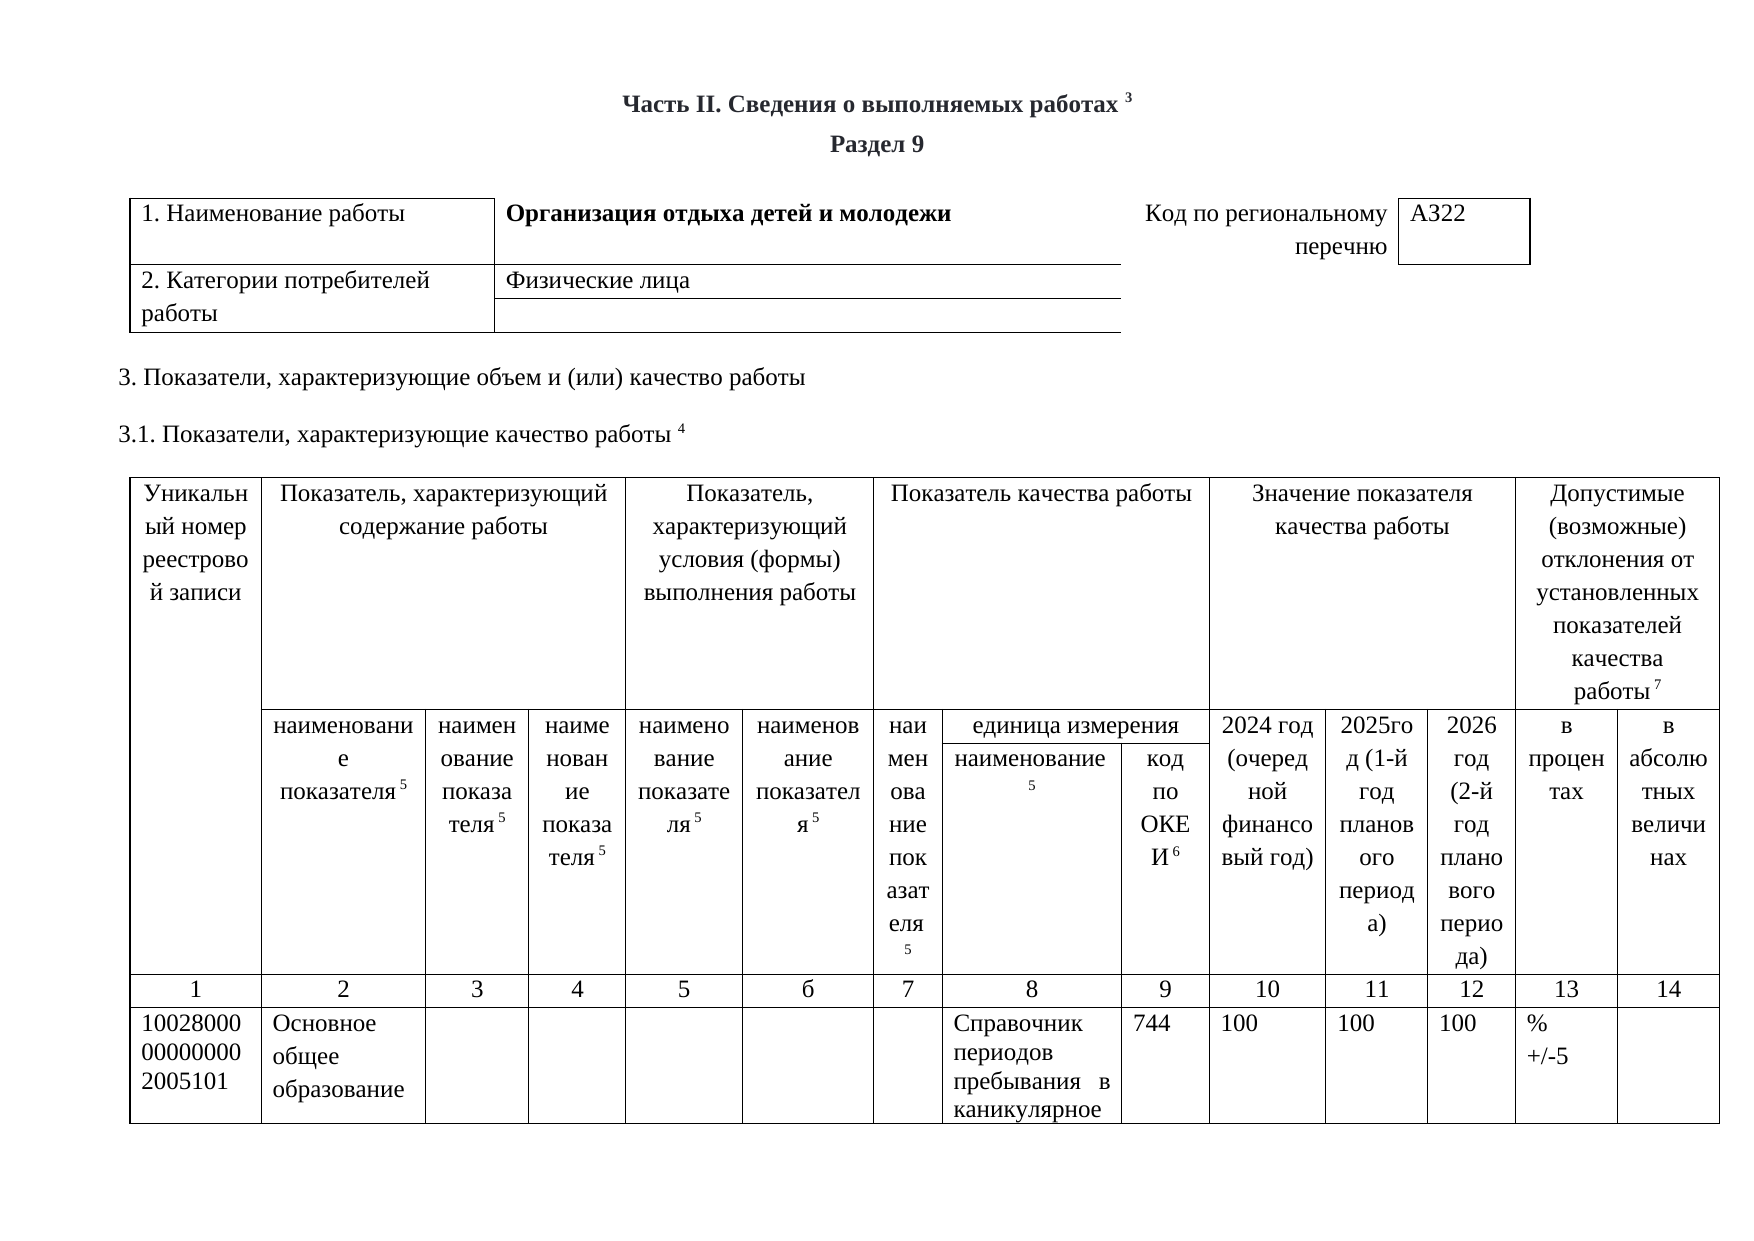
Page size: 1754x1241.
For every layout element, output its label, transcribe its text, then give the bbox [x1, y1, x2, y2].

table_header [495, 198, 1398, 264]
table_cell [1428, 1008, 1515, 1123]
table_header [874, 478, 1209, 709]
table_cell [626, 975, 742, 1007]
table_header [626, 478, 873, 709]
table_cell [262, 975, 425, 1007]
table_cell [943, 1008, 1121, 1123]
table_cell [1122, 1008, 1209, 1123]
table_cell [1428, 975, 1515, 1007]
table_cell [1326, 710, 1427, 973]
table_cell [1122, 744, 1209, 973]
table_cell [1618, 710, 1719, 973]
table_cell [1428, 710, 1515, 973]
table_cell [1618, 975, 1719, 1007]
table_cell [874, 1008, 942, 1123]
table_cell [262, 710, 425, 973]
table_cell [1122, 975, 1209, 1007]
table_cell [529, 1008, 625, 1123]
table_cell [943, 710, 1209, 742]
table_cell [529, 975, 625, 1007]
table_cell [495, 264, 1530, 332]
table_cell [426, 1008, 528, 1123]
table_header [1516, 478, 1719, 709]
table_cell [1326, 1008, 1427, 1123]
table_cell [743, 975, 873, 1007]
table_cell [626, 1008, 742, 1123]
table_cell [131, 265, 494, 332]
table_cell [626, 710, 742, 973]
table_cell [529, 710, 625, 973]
text 3. Показатели, характеризующие объем и (или) качество работы [118, 362, 1636, 391]
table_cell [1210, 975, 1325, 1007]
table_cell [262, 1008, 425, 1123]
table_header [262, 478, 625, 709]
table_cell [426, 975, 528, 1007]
text 3.1. Показатели, характеризующие качество работы 4 [118, 419, 1636, 448]
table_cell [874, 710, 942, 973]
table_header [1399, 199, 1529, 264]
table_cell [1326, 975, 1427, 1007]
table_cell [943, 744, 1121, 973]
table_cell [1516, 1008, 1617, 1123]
text Часть II. Сведения о выполняемых работах 3 [118, 89, 1636, 117]
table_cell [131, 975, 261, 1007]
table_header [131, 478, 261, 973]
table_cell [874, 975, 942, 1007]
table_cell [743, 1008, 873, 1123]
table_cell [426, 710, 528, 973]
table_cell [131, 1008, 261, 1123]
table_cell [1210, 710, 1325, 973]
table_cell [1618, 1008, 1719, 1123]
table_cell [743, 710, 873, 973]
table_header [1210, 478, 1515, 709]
text Раздел 9 [118, 129, 1636, 157]
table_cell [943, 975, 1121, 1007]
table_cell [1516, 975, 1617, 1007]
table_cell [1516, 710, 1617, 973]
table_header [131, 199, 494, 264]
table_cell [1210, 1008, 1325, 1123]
